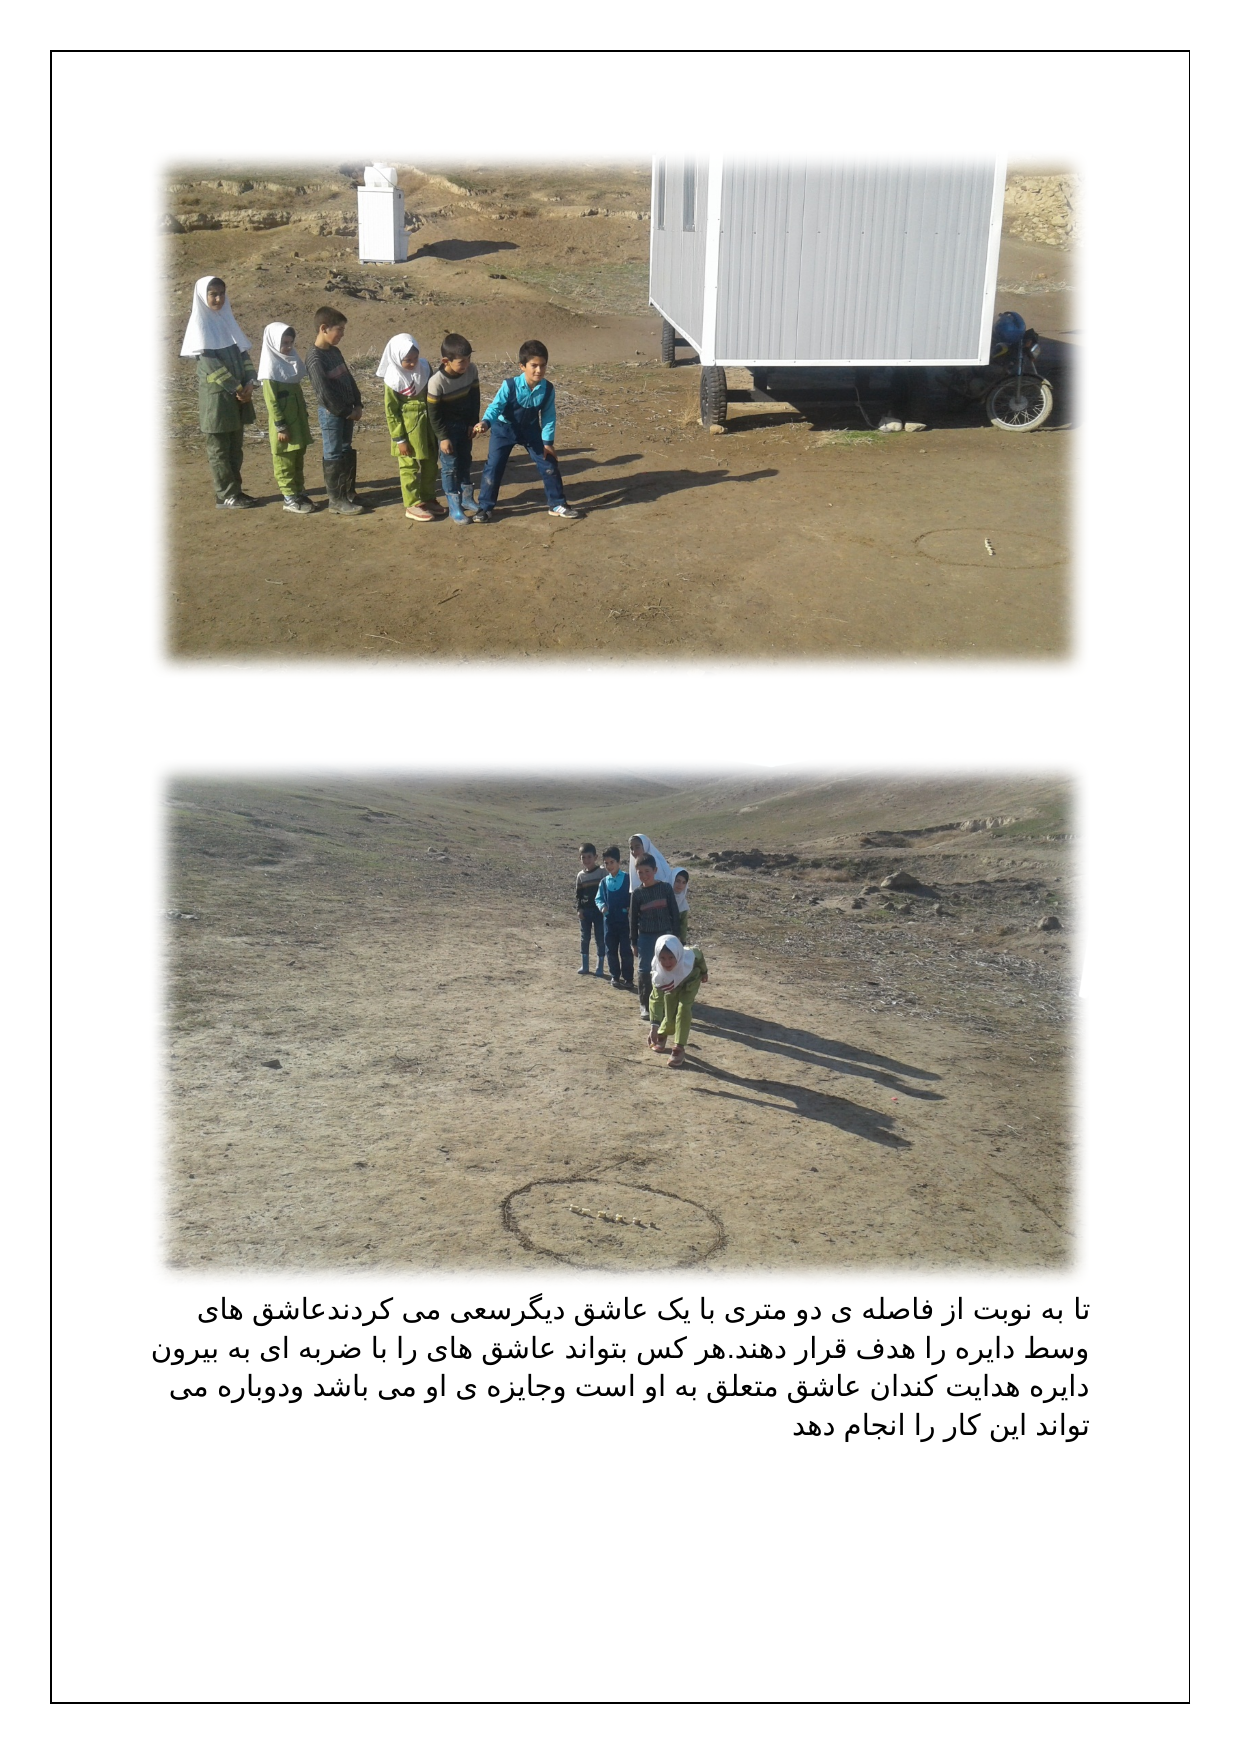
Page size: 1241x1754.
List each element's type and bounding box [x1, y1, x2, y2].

text [150, 150, 1090, 1441]
picture [178, 178, 1061, 650]
picture [178, 787, 1062, 1259]
